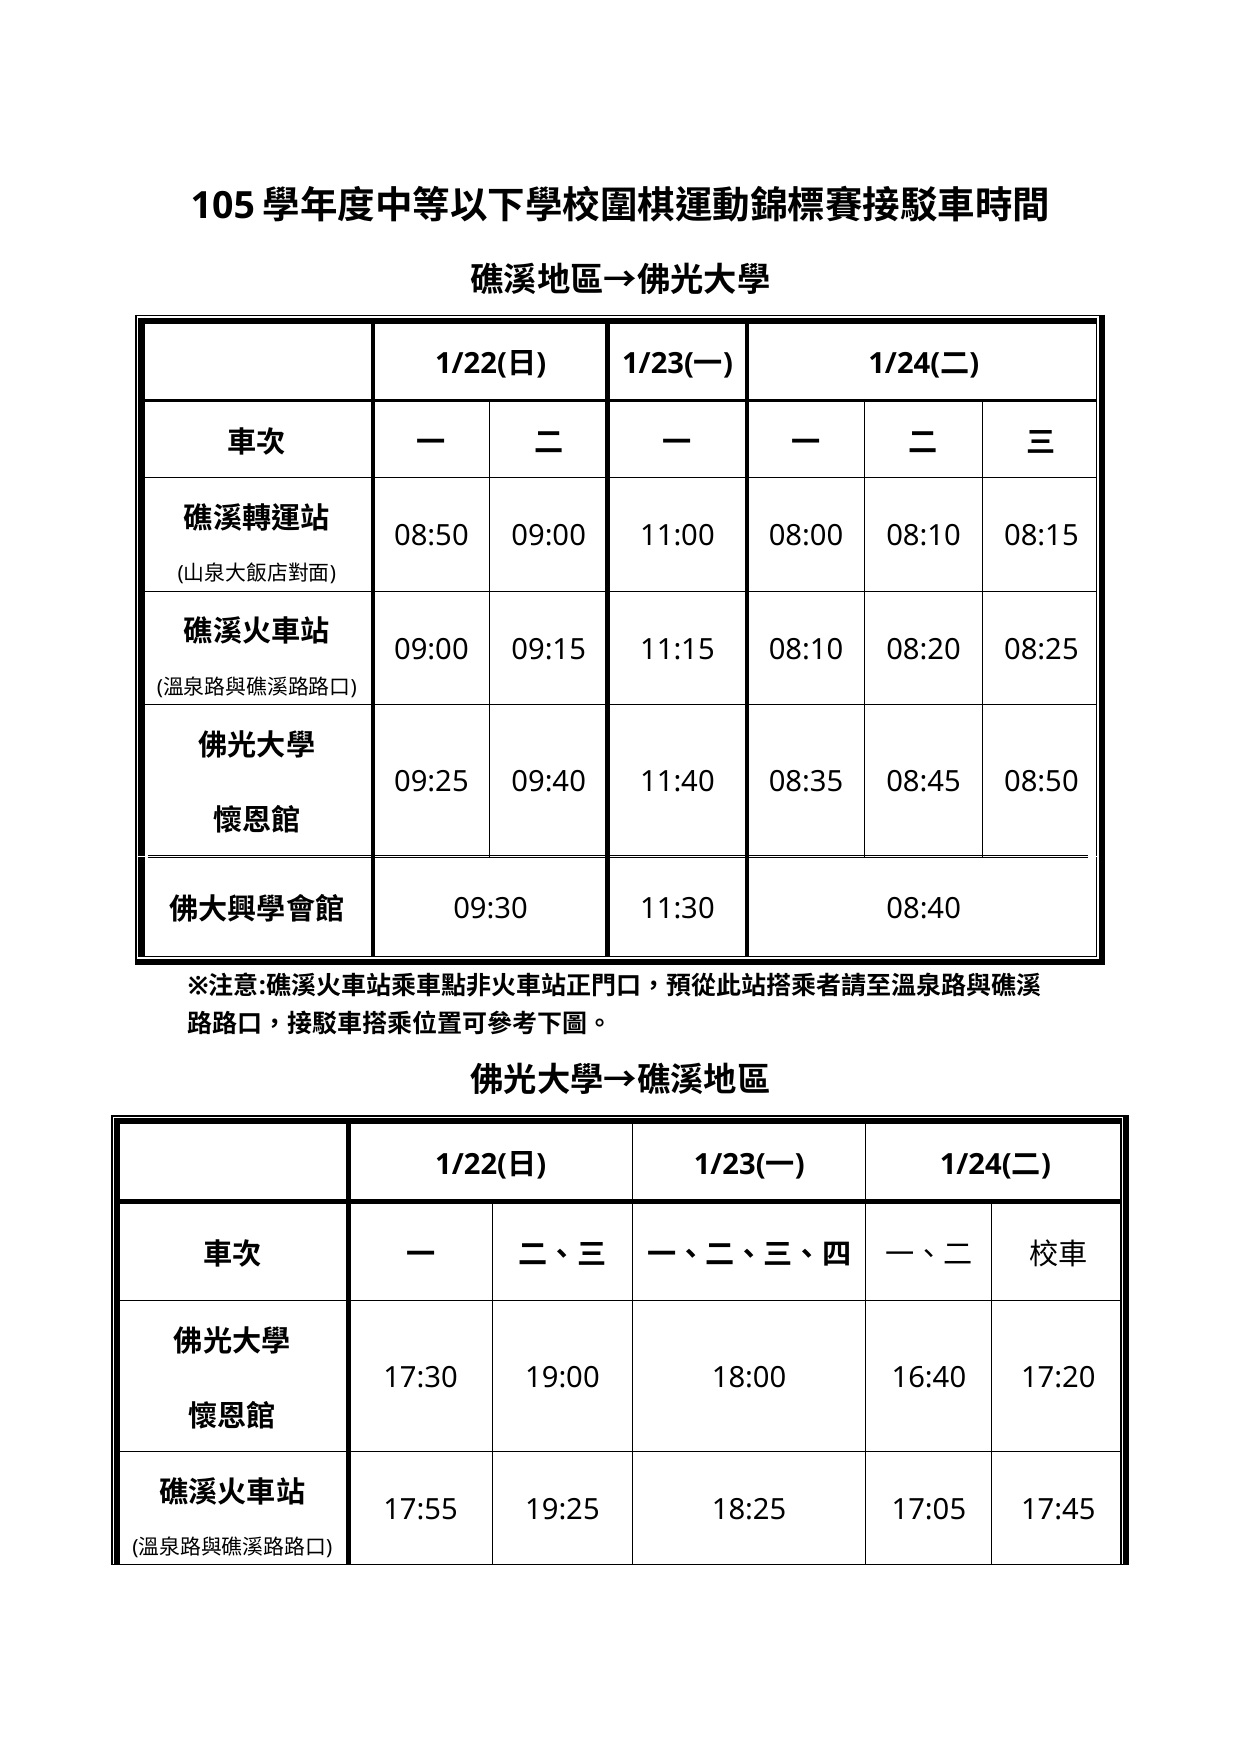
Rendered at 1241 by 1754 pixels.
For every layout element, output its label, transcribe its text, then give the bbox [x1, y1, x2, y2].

table_header 1/24(二) [749, 324, 1096, 399]
table_cell 校車 [992, 1204, 1120, 1300]
table_cell 11:30 [610, 858, 745, 956]
table_cell 17:20 [992, 1301, 1120, 1451]
table_cell 礁溪火車站 (溫泉路與礁溪路路口) [120, 1452, 346, 1564]
table_cell 08:15 [983, 478, 1096, 591]
table_cell 一 [375, 402, 489, 477]
table_cell 19:00 [493, 1301, 632, 1451]
table_cell 08:10 [865, 478, 982, 591]
table_cell 09:40 [490, 705, 605, 855]
table_cell 17:30 [351, 1301, 492, 1451]
table_cell 08:45 [865, 705, 982, 855]
table_cell 09:00 [375, 592, 489, 704]
table_cell 一 [749, 402, 864, 477]
table_cell 17:55 [351, 1452, 492, 1564]
table_cell 16:40 [866, 1301, 991, 1451]
text 礁溪地區→佛光大學 [187, 239, 1053, 314]
text ※注意:礁溪火車站乘車點非火車站正門口，預從此站搭乘者請至溫泉路與礁溪路路口，接駁車搭乘位置可參考下圖。 [187, 965, 1053, 1040]
table_header 1/24(二) [866, 1124, 1120, 1199]
table_header 1/23(一) [633, 1124, 865, 1199]
table_cell 17:05 [866, 1452, 991, 1564]
table_cell 11:15 [610, 592, 745, 704]
table_cell 一 [351, 1204, 492, 1300]
table_cell 礁溪轉運站 (山泉大飯店對面) [145, 478, 371, 591]
table_cell 08:20 [865, 592, 982, 704]
table_cell 三 [983, 402, 1096, 477]
table_cell 08:10 [749, 592, 864, 704]
table_cell 佛光大學 懷恩館 [145, 705, 371, 855]
table_cell 車次 [120, 1204, 346, 1300]
table_cell 08:40 [749, 855, 1099, 956]
table_cell 一、二 [866, 1204, 991, 1300]
table_cell 08:35 [749, 705, 864, 855]
table_header [120, 1124, 346, 1199]
table_cell 18:00 [633, 1301, 865, 1451]
text 佛光大學→礁溪地區 [187, 1040, 1053, 1115]
table_cell 19:25 [493, 1452, 632, 1564]
table_cell 11:00 [610, 478, 745, 591]
table_cell 18:25 [633, 1452, 865, 1564]
table_cell 08:25 [983, 592, 1096, 704]
table_cell 礁溪火車站 (溫泉路與礁溪路路口) [145, 592, 371, 704]
table_cell 佛光大學 懷恩館 [120, 1301, 346, 1451]
table_cell 二 [490, 402, 605, 477]
table_cell 08:00 [749, 478, 864, 591]
text 105學年度中等以下學校圍棋運動錦標賽接駁車時間 [187, 164, 1053, 239]
table_cell 二、三 [493, 1204, 632, 1300]
table_cell 09:00 [490, 478, 605, 591]
table_cell 佛大興學會館 [140, 855, 371, 956]
table_cell 09:15 [490, 592, 605, 704]
table_cell 一 [610, 402, 745, 477]
table_header 1/22(日) [351, 1124, 632, 1199]
table_cell 車次 [145, 402, 371, 477]
table_cell 17:45 [992, 1452, 1120, 1564]
table_cell 08:50 [375, 478, 489, 591]
table_header 1/23(一) [610, 324, 745, 399]
table_cell 二 [865, 402, 982, 477]
table_cell 一、二、三、四 [633, 1204, 865, 1300]
table_header [145, 324, 371, 399]
table_cell 11:40 [610, 705, 745, 855]
table_cell 09:30 [375, 858, 605, 956]
table_cell 08:50 [983, 705, 1096, 855]
table_cell 09:25 [375, 705, 489, 855]
table_header 1/22(日) [375, 324, 605, 399]
